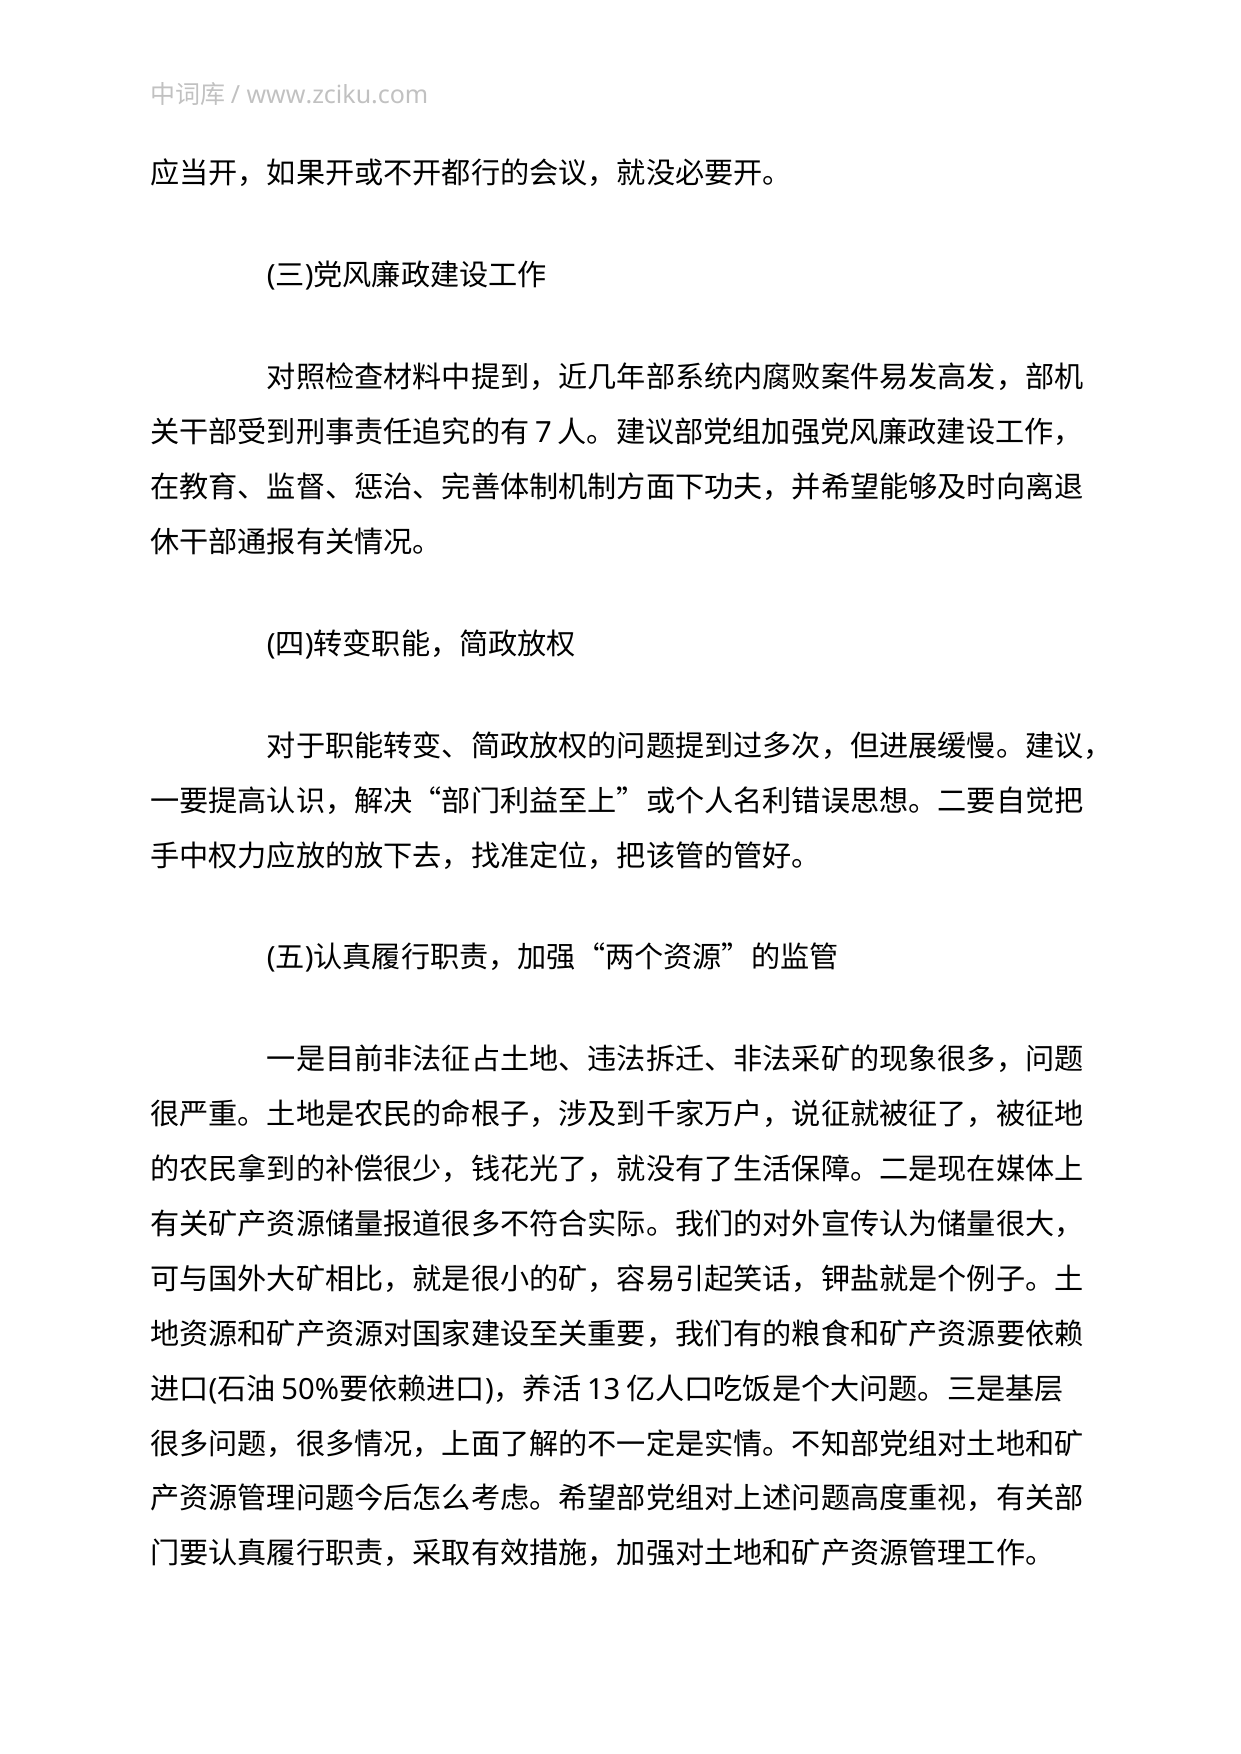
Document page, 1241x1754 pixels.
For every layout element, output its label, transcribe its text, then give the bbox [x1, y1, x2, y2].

text (四)转变职能，简政放权 [150, 620, 1090, 663]
text 对照检查材料中提到，近几年部系统内腐败案件易发高发，部机关干部受到刑事责任追究的有7人。建议部党组加强党风廉政建设工作，在教育、监督、惩治、完善体制机制方面下功夫，并希望能够及时向离退休干部通报有关情况。 [150, 354, 1090, 561]
text 一是目前非法征占土地、违法拆迁、非法采矿的现象很多，问题很严重。土地是农民的命根子，涉及到千家万户，说征就被征了，被征地的农民拿到的补偿很少，钱花光了，就没有了生活保障。二是现在媒体上有关矿产资源储量报道很多不符合实际。我们的对外宣传认为储量很大，可与国外大矿相比，就是很小的矿，容易引起笑话，钾盐就是个例子。土地资源和矿产资源对国家建设至关重要，我们有的粮食和矿产资源要依赖进口(石油50%要依赖进口)，养活13亿人口吃饭是个大问题。三是基层很多问题，很多情况，上面了解的不一定是实情。不知部党组对土地和矿产资源管理问题今后怎么考虑。希望部党组对上述问题高度重视，有关部门要认真履行职责，采取有效措施，加强对土地和矿产资源管理工作。 [150, 1036, 1090, 1572]
text 对于职能转变、简政放权的问题提到过多次，但进展缓慢。建议，一要提高认识，解决“部门利益至上”或个人名利错误思想。二要自觉把手中权力应放的放下去，找准定位，把该管的管好。 [150, 722, 1090, 874]
text (五)认真履行职责，加强“两个资源”的监管 [150, 934, 1090, 976]
text (三)党风廉政建设工作 [150, 252, 1090, 294]
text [150, 150, 1090, 192]
